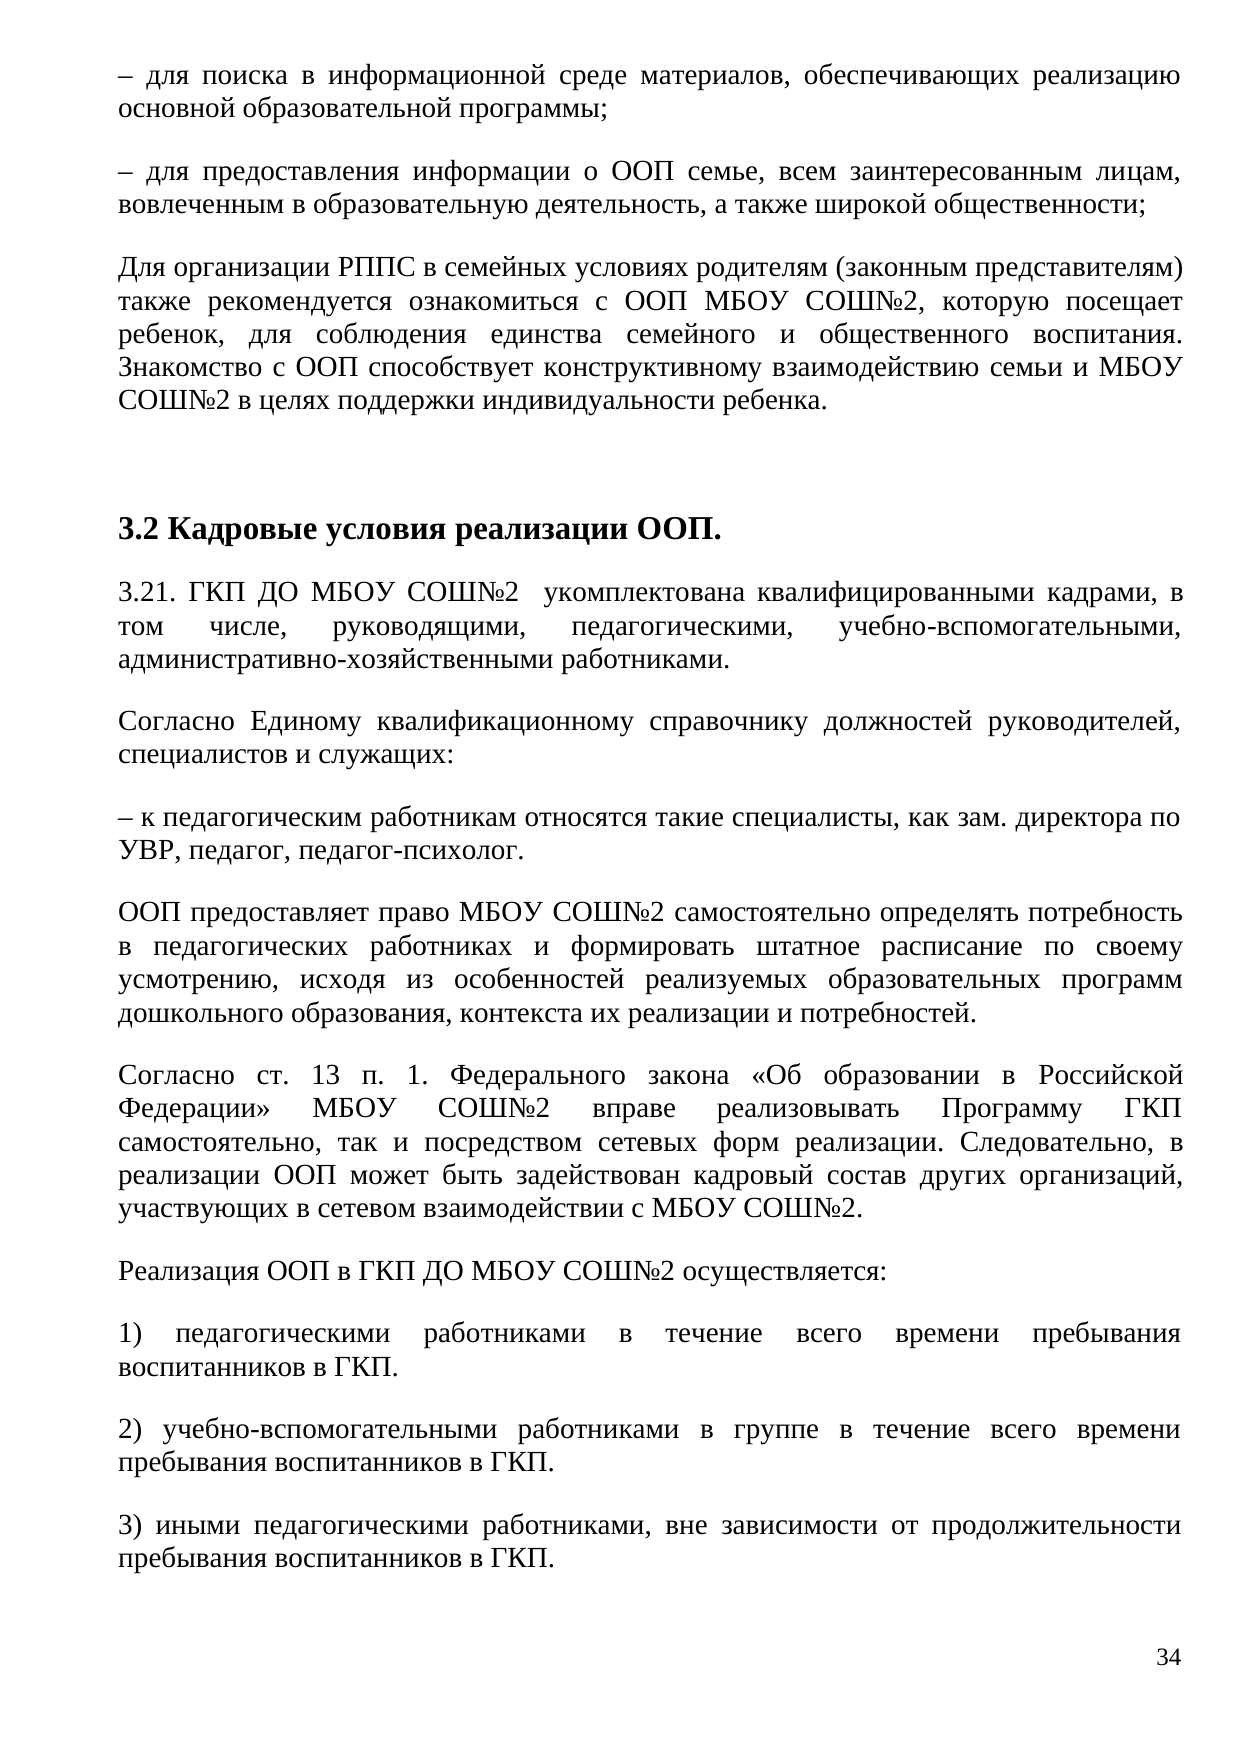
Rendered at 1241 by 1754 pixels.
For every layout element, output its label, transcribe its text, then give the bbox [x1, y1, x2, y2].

text 3) иными педагогическими работниками, вне зависимости от продолжительности пребывания воспитанников в ГКП. [118, 1508, 1187, 1573]
text 3.21. ГКП ДО МБОУ СОШ№2 укомплектована квалифицированными кадрами, в том числе, руководящими, педагогическими, учебно-вспомогательными, административно-хозяйственными работниками. [118, 575, 1183, 675]
text Согласно ст. 13 п. 1. Федерального закона «Об образовании в Российской Федерации» МБОУ СОШ№2 вправе реализовывать Программу ГКП самостоятельно, так и посредством сетевых форм реализации. Следовательно, в реализации ООП может быть задействован кадровый состав других организаций, участвующих в сетевом взаимодействии с МБОУ СОШ№2. [118, 1058, 1183, 1224]
text – для предоставления информации о ООП семье, всем заинтересованным лицам, вовлеченным в образовательную деятельность, а также широкой общественности; [118, 154, 1188, 220]
text 2) учебно-вспомогательными работниками в группе в течение всего времени пребывания воспитанников в ГКП. [118, 1412, 1188, 1478]
text 3.2 Кадровые условия реализации ООП. [118, 508, 1184, 546]
text – к педагогическим работникам относятся такие специалисты, как зам. директора по УВР, педагог, педагог-психолог. [118, 800, 1188, 866]
text 1) педагогическими работниками в течение всего времени пребывания воспитанников в ГКП. [118, 1316, 1188, 1383]
text – для поиска в информационной среде материалов, обеспечивающих реализацию основной образовательной программы; [118, 58, 1188, 124]
text Реализация ООП в ГКП ДО МБОУ СОШ№2 осуществляется: [118, 1253, 1184, 1287]
text ООП предоставляет право МБОУ СОШ№2 самостоятельно определять потребность в педагогических работниках и формировать штатное расписание по своему усмотрению, исходя из особенностей реализуемых образовательных программ дошкольного образования, контекста их реализации и потребностей. [118, 895, 1183, 1028]
text Согласно Единому квалификационному справочнику должностей руководителей, специалистов и служащих: [118, 704, 1188, 770]
text 34 [1156, 1642, 1184, 1671]
text Для организации РППС в семейных условиях родителям (законным представителям) также рекомендуется ознакомиться с ООП МБОУ СОШ№2, которую посещает ребенок, для соблюдения единства семейного и общественного воспитания. Знакомство с ООП способствует конструктивному взаимодействию семьи и МБОУ СОШ№2 в целях поддержки индивидуальности ребенка. [118, 250, 1183, 416]
